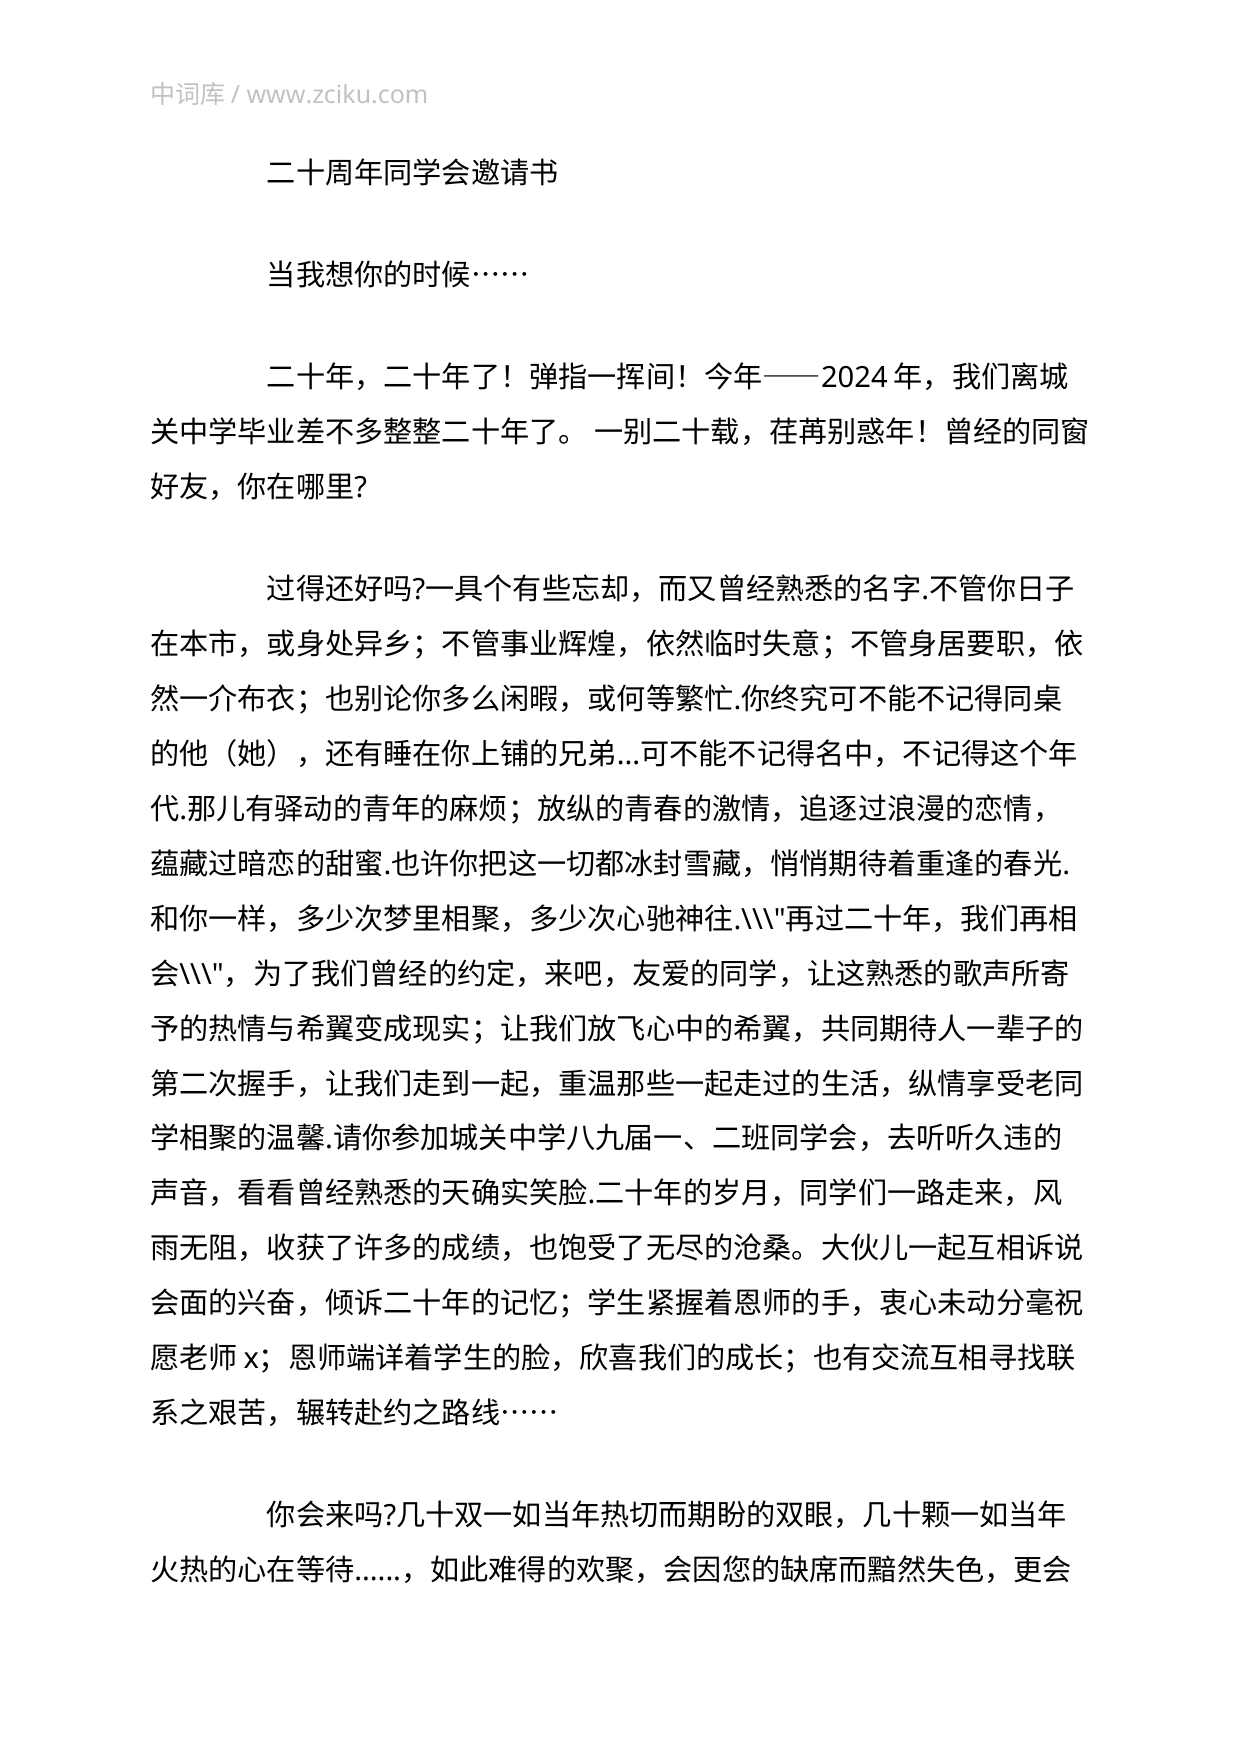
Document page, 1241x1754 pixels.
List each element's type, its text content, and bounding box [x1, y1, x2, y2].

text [150, 1492, 1090, 1589]
text 二十周年同学会邀请书 [150, 150, 1090, 192]
text 过得还好吗?一具个有些忘却，而又曾经熟悉的名字.不管你日子在本市，或身处异乡；不管事业辉煌，依然临时失意；不管身居要职，依然一介布衣；也别论你多么闲暇，或何等繁忙.你终究可不能不记得同桌的他（她），还有睡在你上铺的兄弟...可不能不记得名中，不记得这个年代.那儿有驿动的青年的麻烦；放纵的青春的激情，追逐过浪漫的恋情，蕴藏过暗恋的甜蜜.也许你把这一切都冰封雪藏，悄悄期待着重逢的春光.和你一样，多少次梦里相聚，多少次心驰神往.\\\"再过二十年，我们再相会\\\"，为了我们曾经的约定，来吧，友爱的同学，让这熟悉的歌声所寄予的热情与希翼变成现实；让我们放飞心中的希翼，共同期待人一辈子的第二次握手，让我们走到一起，重温那些一起走过的生活，纵情享受老同学相聚的温馨.请你参加城关中学八九届一、二班同学会，去听听久违的声音，看看曾经熟悉的天确实笑脸.二十年的岁月，同学们一路走来，风雨无阻，收获了许多的成绩，也饱受了无尽的沧桑。大伙儿一起互相诉说会面的兴奋，倾诉二十年的记忆；学生紧握着恩师的手，衷心未动分毫祝愿老师x；恩师端详着学生的脸，欣喜我们的成长；也有交流互相寻找联系之艰苦，辗转赴约之路线…… [150, 565, 1090, 1432]
text 当我想你的时候…… [150, 252, 1090, 294]
text 二十年，二十年了！弹指一挥间！今年——2024年，我们离城关中学毕业差不多整整二十年了。 一别二十载，荏苒别惑年！曾经的同窗好友，你在哪里? [150, 353, 1090, 506]
